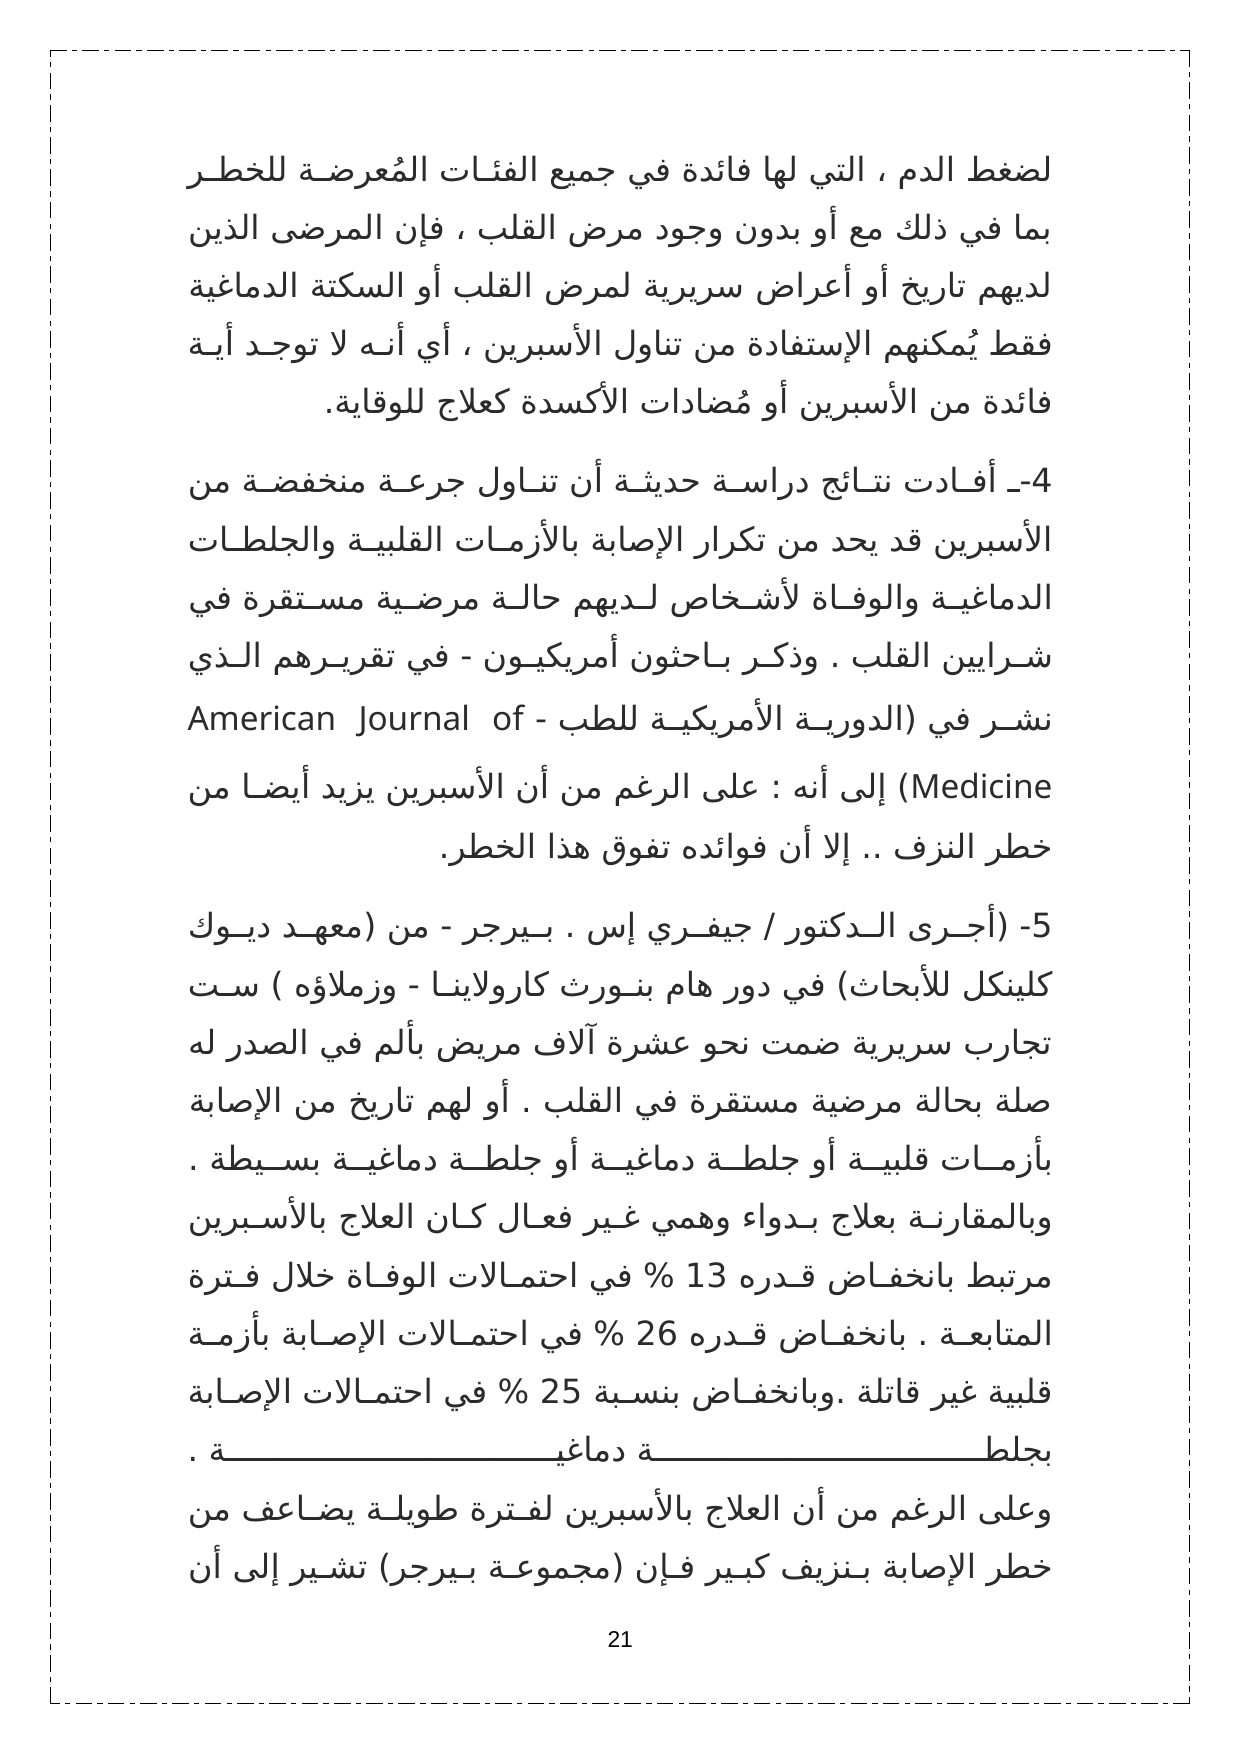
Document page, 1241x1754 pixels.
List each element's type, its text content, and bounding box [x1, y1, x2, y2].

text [187, 189, 1053, 422]
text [187, 907, 1053, 1586]
text 4- أفادت نتائج دراسة حديثة أن تناول جرعة منخفضة من الأسبرين قد يحد من تكرار الإصابة بالأزمات القلبية والجلطات الدماغية والوفاة لأشخاص لديهم حالة مرضية مستقرة في شرايين القلب . وذكر باحثون أمريكيون - في تقريرهم الذي نشر في (الدورية الأمريكية للطب - American Journal of Medicine) إلى أنه : على الرغم من أن الأسبرين يزيد أيضا من خطر النزف .. إلا أن فوائده تفوق هذا الخطر. [187, 462, 1053, 729]
text 4- أفادت نتائج دراسة حديثة أن تناول جرعة منخفضة من الأسبرين قد يحد من تكرار الإصابة بالأزمات القلبية والجلطات الدماغية والوفاة لأشخاص لديهم حالة مرضية مستقرة في شرايين القلب . وذكر باحثون أمريكيون - في تقريرهم الذي نشر في (الدورية الأمريكية للطب - American Journal of Medicine) إلى أنه : على الرغم من أن الأسبرين يزيد أيضا من خطر النزف .. إلا أن فوائده تفوق هذا الخطر. [187, 730, 1053, 867]
